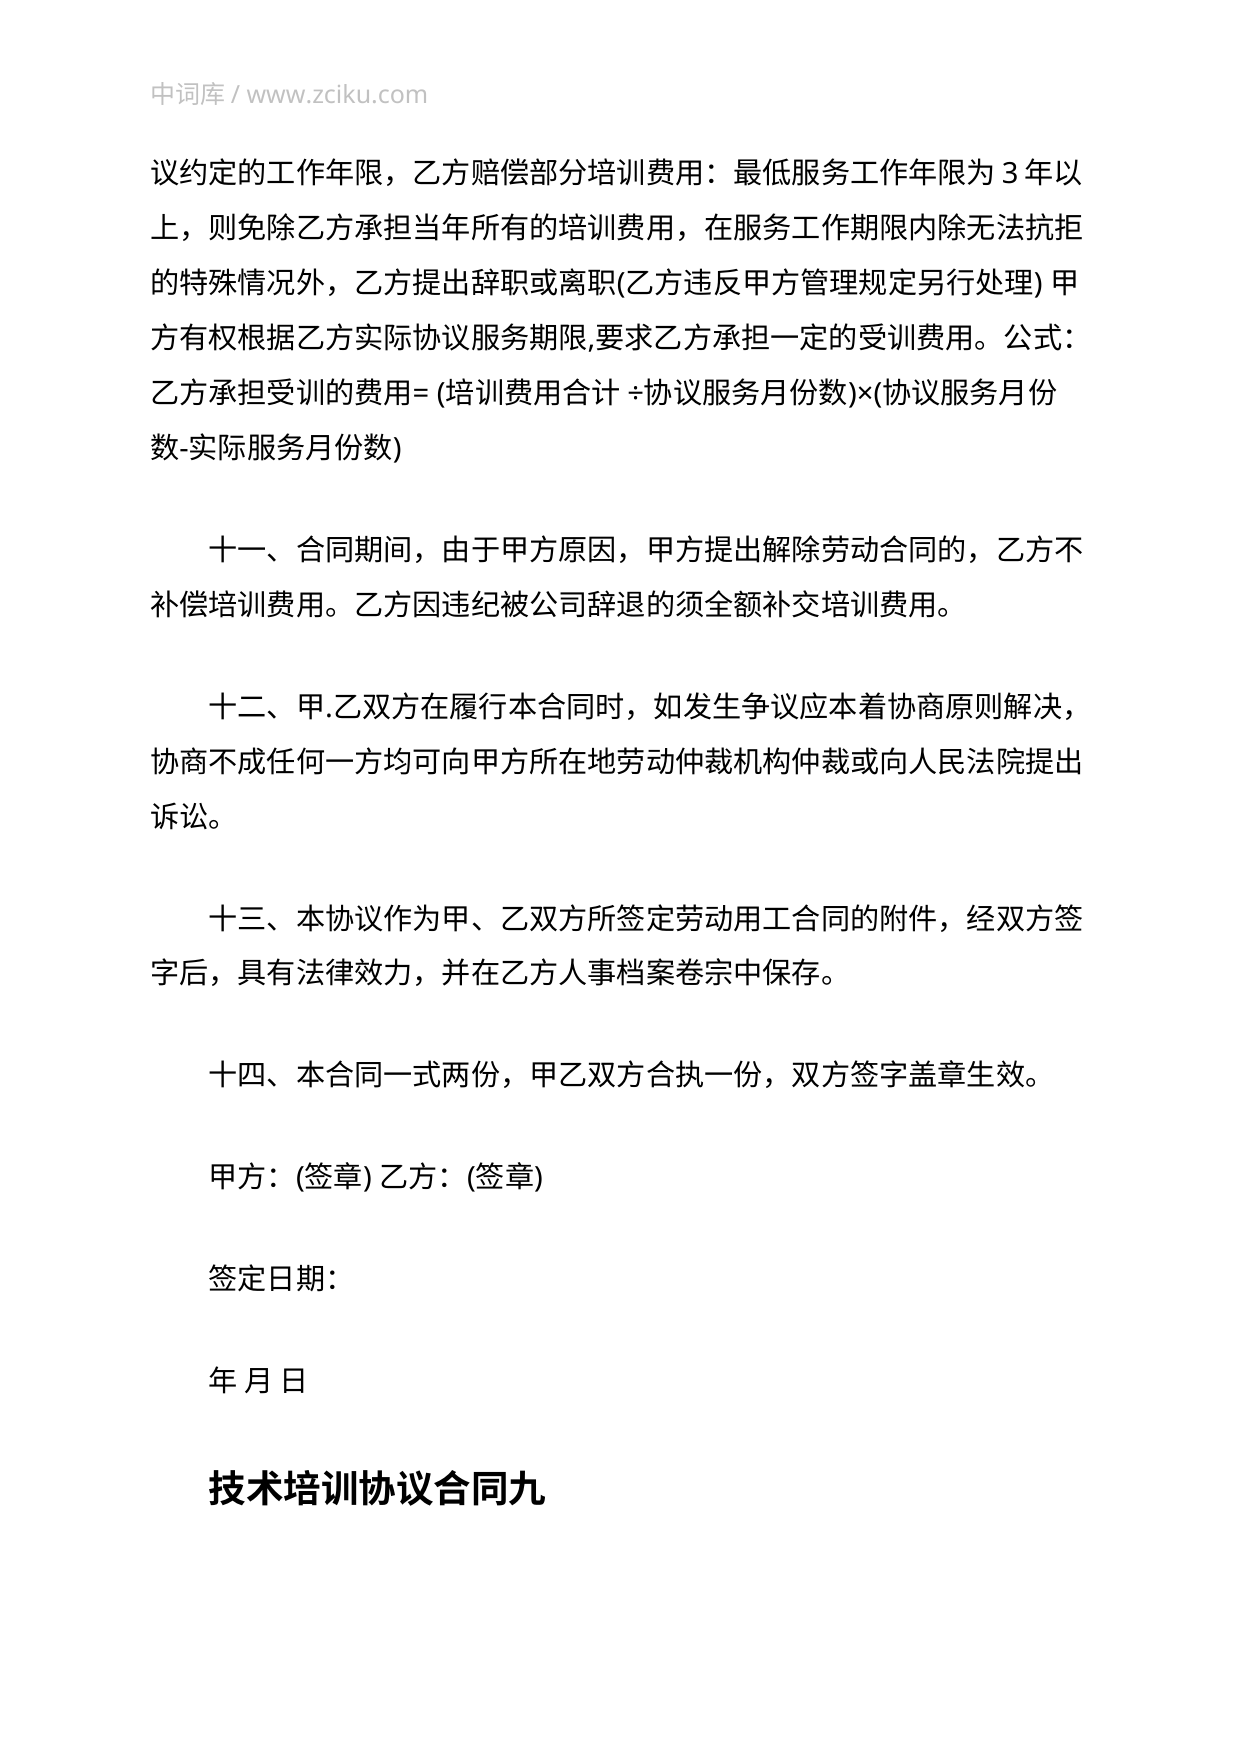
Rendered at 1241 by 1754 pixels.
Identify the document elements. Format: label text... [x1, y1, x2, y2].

text 签定日期： [150, 1256, 1090, 1298]
text 十四、本合同一式两份，甲乙双方合执一份，双方签字盖章生效。 [150, 1052, 1090, 1094]
text 十三、本协议作为甲、乙双方所签定劳动用工合同的附件，经双方签字后，具有法律效力，并在乙方人事档案卷宗中保存。 [150, 895, 1090, 992]
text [150, 150, 1090, 467]
text 年 月 日 [150, 1357, 1090, 1400]
text 十二、甲.乙双方在履行本合同时，如发生争议应本着协商原则解决，协商不成任何一方均可向甲方所在地劳动仲裁机构仲裁或向人民法院提出诉讼。 [150, 683, 1090, 836]
text 十一、合同期间，由于甲方原因，甲方提出解除劳动合同的，乙方不补偿培训费用。乙方因违纪被公司辞退的须全额补交培训费用。 [150, 527, 1090, 624]
text 技术培训协议合同九 [150, 1459, 1090, 1513]
text 甲方：(签章) 乙方：(签章) [150, 1154, 1090, 1196]
